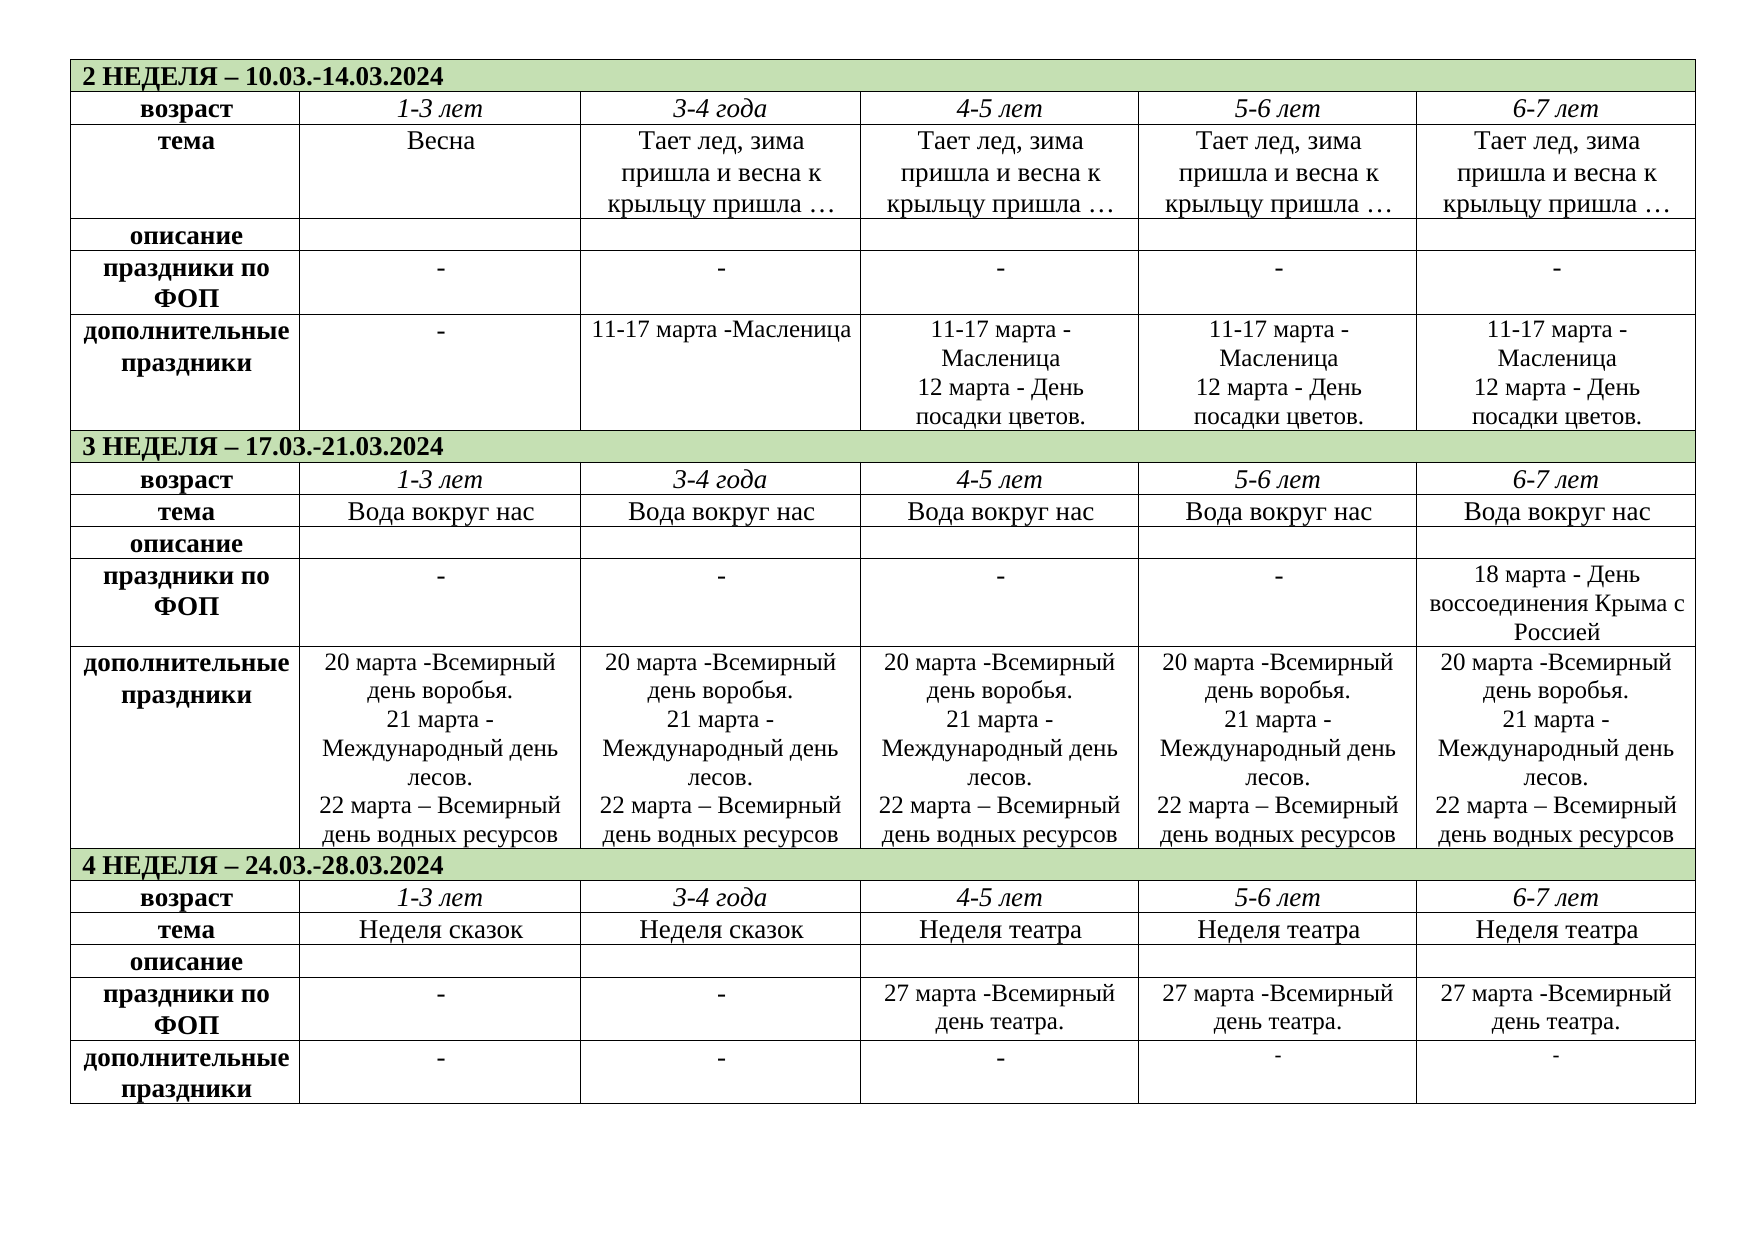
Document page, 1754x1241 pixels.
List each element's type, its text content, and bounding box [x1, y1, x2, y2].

table_cell праздники по ФОП [71, 251, 299, 313]
table_cell - [1417, 251, 1695, 313]
table_cell - [861, 1041, 1138, 1103]
table_cell - [1417, 1041, 1695, 1103]
table_cell Тает лед, зима пришла и весна к крыльцу пришла … [1139, 125, 1416, 218]
table_cell 4-5 лет [861, 463, 1138, 494]
table_cell 1-3 лет [300, 92, 580, 123]
table_cell 6-7 лет [1417, 881, 1695, 912]
table_cell описание [71, 527, 299, 558]
table_cell 27 марта -Всемирный день театра. [861, 978, 1138, 1040]
table_cell - [300, 1041, 580, 1103]
table_cell [300, 219, 580, 250]
table_cell 2 НЕДЕЛЯ – 10.03.-14.03.2024 [71, 60, 1695, 91]
table_cell возраст [71, 92, 299, 123]
table_cell - [300, 559, 580, 646]
table_cell [300, 945, 580, 977]
table_cell - [1139, 559, 1416, 646]
table_cell 5-6 лет [1139, 92, 1416, 123]
table_cell 20 марта -Всемирный день воробья. 21 марта -Международный день лесов. 22 марта – Всемирный день водных ресурсов [300, 647, 580, 848]
table_cell [1139, 219, 1416, 250]
table_cell 20 марта -Всемирный день воробья. 21 марта -Международный день лесов. 22 марта – Всемирный день водных ресурсов [1417, 647, 1695, 848]
table_cell 5-6 лет [1139, 881, 1416, 912]
table_cell 5-6 лет [1139, 463, 1416, 494]
table_cell Неделя театра [861, 913, 1138, 944]
table_cell Неделя сказок [581, 913, 860, 944]
table_cell 3 НЕДЕЛЯ – 17.03.-21.03.2024 [71, 431, 1695, 462]
table_cell 3-4 года [581, 463, 860, 494]
table_cell 4 НЕДЕЛЯ – 24.03.-28.03.2024 [71, 849, 1695, 880]
table_cell [581, 219, 860, 250]
table_cell [1417, 527, 1695, 558]
table_cell - [300, 315, 580, 429]
table_cell - [581, 251, 860, 313]
table_cell Тает лед, зима пришла и весна к крыльцу пришла … [861, 125, 1138, 218]
table_cell возраст [71, 881, 299, 912]
table_cell 27 марта -Всемирный день театра. [1139, 978, 1416, 1040]
table_cell [581, 527, 860, 558]
table_cell - [861, 251, 1138, 313]
table_cell - [1139, 1041, 1416, 1103]
table_cell дополнительные праздники [71, 647, 299, 848]
table_cell Неделя театра [1417, 913, 1695, 944]
table_cell 3-4 года [581, 92, 860, 123]
table_cell [1417, 219, 1695, 250]
table_cell описание [71, 945, 299, 977]
table_cell 6-7 лет [1417, 92, 1695, 123]
table_cell 4-5 лет [861, 881, 1138, 912]
table_cell [861, 945, 1138, 977]
table_cell описание [71, 219, 299, 250]
table_cell - [581, 559, 860, 646]
table_cell 4-5 лет [861, 92, 1138, 123]
table_cell 18 марта - День воссоединения Крыма с Россией [1417, 559, 1695, 646]
table_cell Неделя театра [1139, 913, 1416, 944]
table_cell - [1139, 251, 1416, 313]
table_cell Вода вокруг нас [861, 495, 1138, 526]
table_cell 20 марта -Всемирный день воробья. 21 марта -Международный день лесов. 22 марта – Всемирный день водных ресурсов [581, 647, 860, 848]
table_cell дополнительные праздники [71, 315, 299, 429]
table_cell тема [71, 495, 299, 526]
table_cell 20 марта -Всемирный день воробья. 21 марта -Международный день лесов. 22 марта – Всемирный день водных ресурсов [1139, 647, 1416, 848]
table_cell [1139, 945, 1416, 977]
table_cell Вода вокруг нас [581, 495, 860, 526]
table_cell - [300, 251, 580, 313]
table_cell [1417, 945, 1695, 977]
table_cell - [861, 559, 1138, 646]
table_cell праздники по ФОП [71, 559, 299, 646]
table_cell Вода вокруг нас [300, 495, 580, 526]
table_cell [1139, 527, 1416, 558]
table_cell Весна [300, 125, 580, 218]
table_cell 1-3 лет [300, 463, 580, 494]
table_cell - [300, 978, 580, 1040]
table_cell - [581, 978, 860, 1040]
table_cell 1-3 лет [300, 881, 580, 912]
table_cell [861, 219, 1138, 250]
table_cell Тает лед, зима пришла и весна к крыльцу пришла … [581, 125, 860, 218]
table_cell [581, 945, 860, 977]
table_cell Неделя сказок [300, 913, 580, 944]
table_cell возраст [71, 463, 299, 494]
table_cell тема [71, 125, 299, 218]
table_cell праздники по ФОП [71, 978, 299, 1040]
table_cell [300, 527, 580, 558]
table_cell [861, 527, 1138, 558]
table_cell 11-17 марта -Масленица 12 марта - День посадки цветов. [1417, 315, 1695, 429]
table_cell 6-7 лет [1417, 463, 1695, 494]
table_cell Вода вокруг нас [1417, 495, 1695, 526]
table_cell 11-17 марта -Масленица 12 марта - День посадки цветов. [861, 315, 1138, 429]
table_cell Вода вокруг нас [1139, 495, 1416, 526]
table_cell 20 марта -Всемирный день воробья. 21 марта -Международный день лесов. 22 марта – Всемирный день водных ресурсов [861, 647, 1138, 848]
table_cell Тает лед, зима пришла и весна к крыльцу пришла … [1417, 125, 1695, 218]
table_cell дополнительные праздники [71, 1041, 299, 1103]
table_cell 11-17 марта -Масленица 12 марта - День посадки цветов. [1139, 315, 1416, 429]
table_cell 11-17 марта -Масленица [581, 315, 860, 429]
table_cell тема [71, 913, 299, 944]
table_cell 3-4 года [581, 881, 860, 912]
table_cell 27 марта -Всемирный день театра. [1417, 978, 1695, 1040]
table_cell - [581, 1041, 860, 1103]
